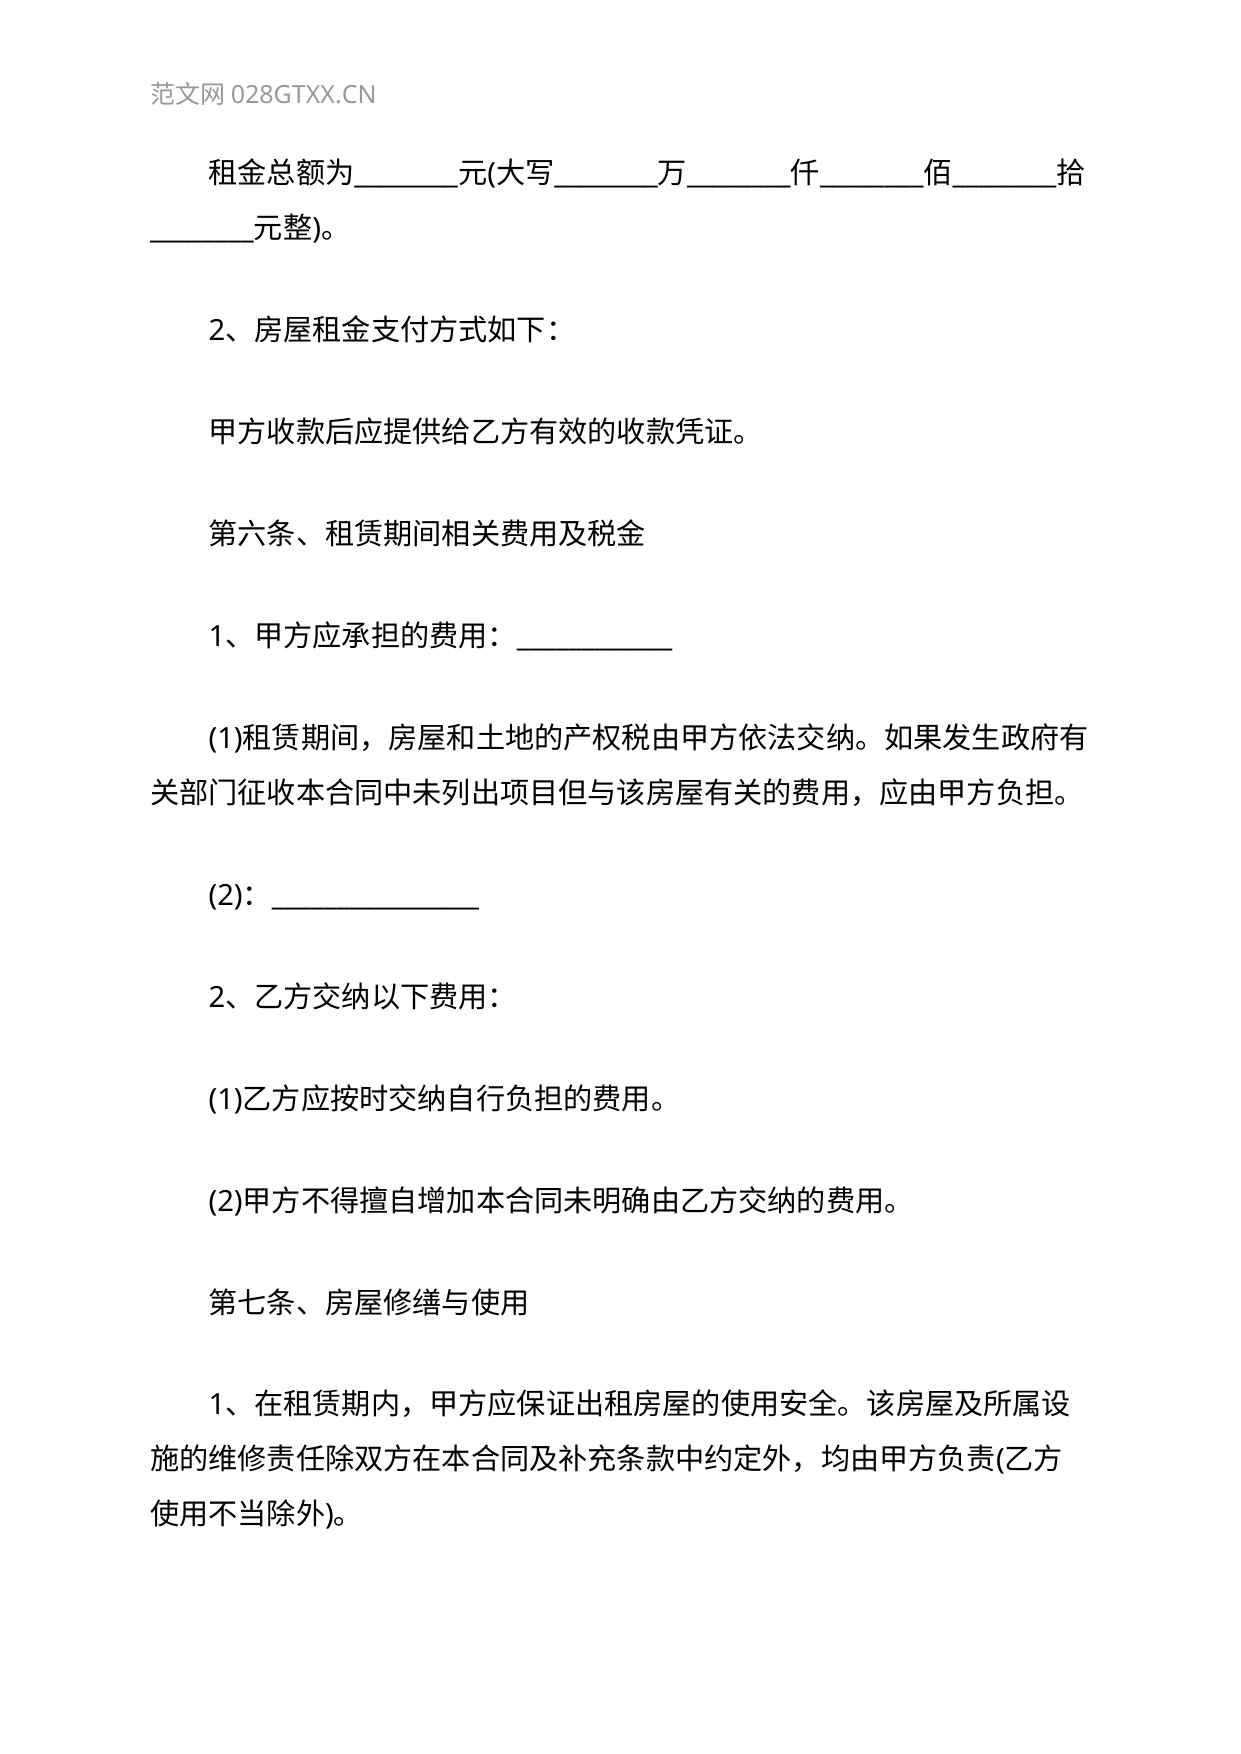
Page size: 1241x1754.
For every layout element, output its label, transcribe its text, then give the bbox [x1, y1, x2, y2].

text 甲方收款后应提供给乙方有效的收款凭证。 [150, 409, 1090, 451]
text (2)甲方不得擅自增加本合同未明确由乙方交纳的费用。 [150, 1177, 1090, 1219]
text 2、乙方交纳以下费用： [150, 973, 1090, 1016]
text 第七条、房屋修缮与使用 [150, 1279, 1090, 1321]
text (1)乙方应按时交纳自行负担的费用。 [150, 1075, 1090, 1118]
text (2)：________________ [150, 871, 1090, 914]
text (1)租赁期间，房屋和土地的产权税由甲方依法交纳。如果发生政府有关部门征收本合同中未列出项目但与该房屋有关的费用，应由甲方负担。 [150, 714, 1090, 812]
text 2、房屋租金支付方式如下： [150, 307, 1090, 349]
text 1、在租赁期内，甲方应保证出租房屋的使用安全。该房屋及所属设施的维修责任除双方在本合同及补充条款中约定外，均由甲方负责(乙方使用不当除外)。 [150, 1381, 1090, 1533]
text 1、甲方应承担的费用：____________ [150, 612, 1090, 655]
text 租金总额为________元(大写________万________仟________佰________拾________元整)。 [150, 150, 1090, 247]
text 第六条、租赁期间相关费用及税金 [150, 511, 1090, 553]
